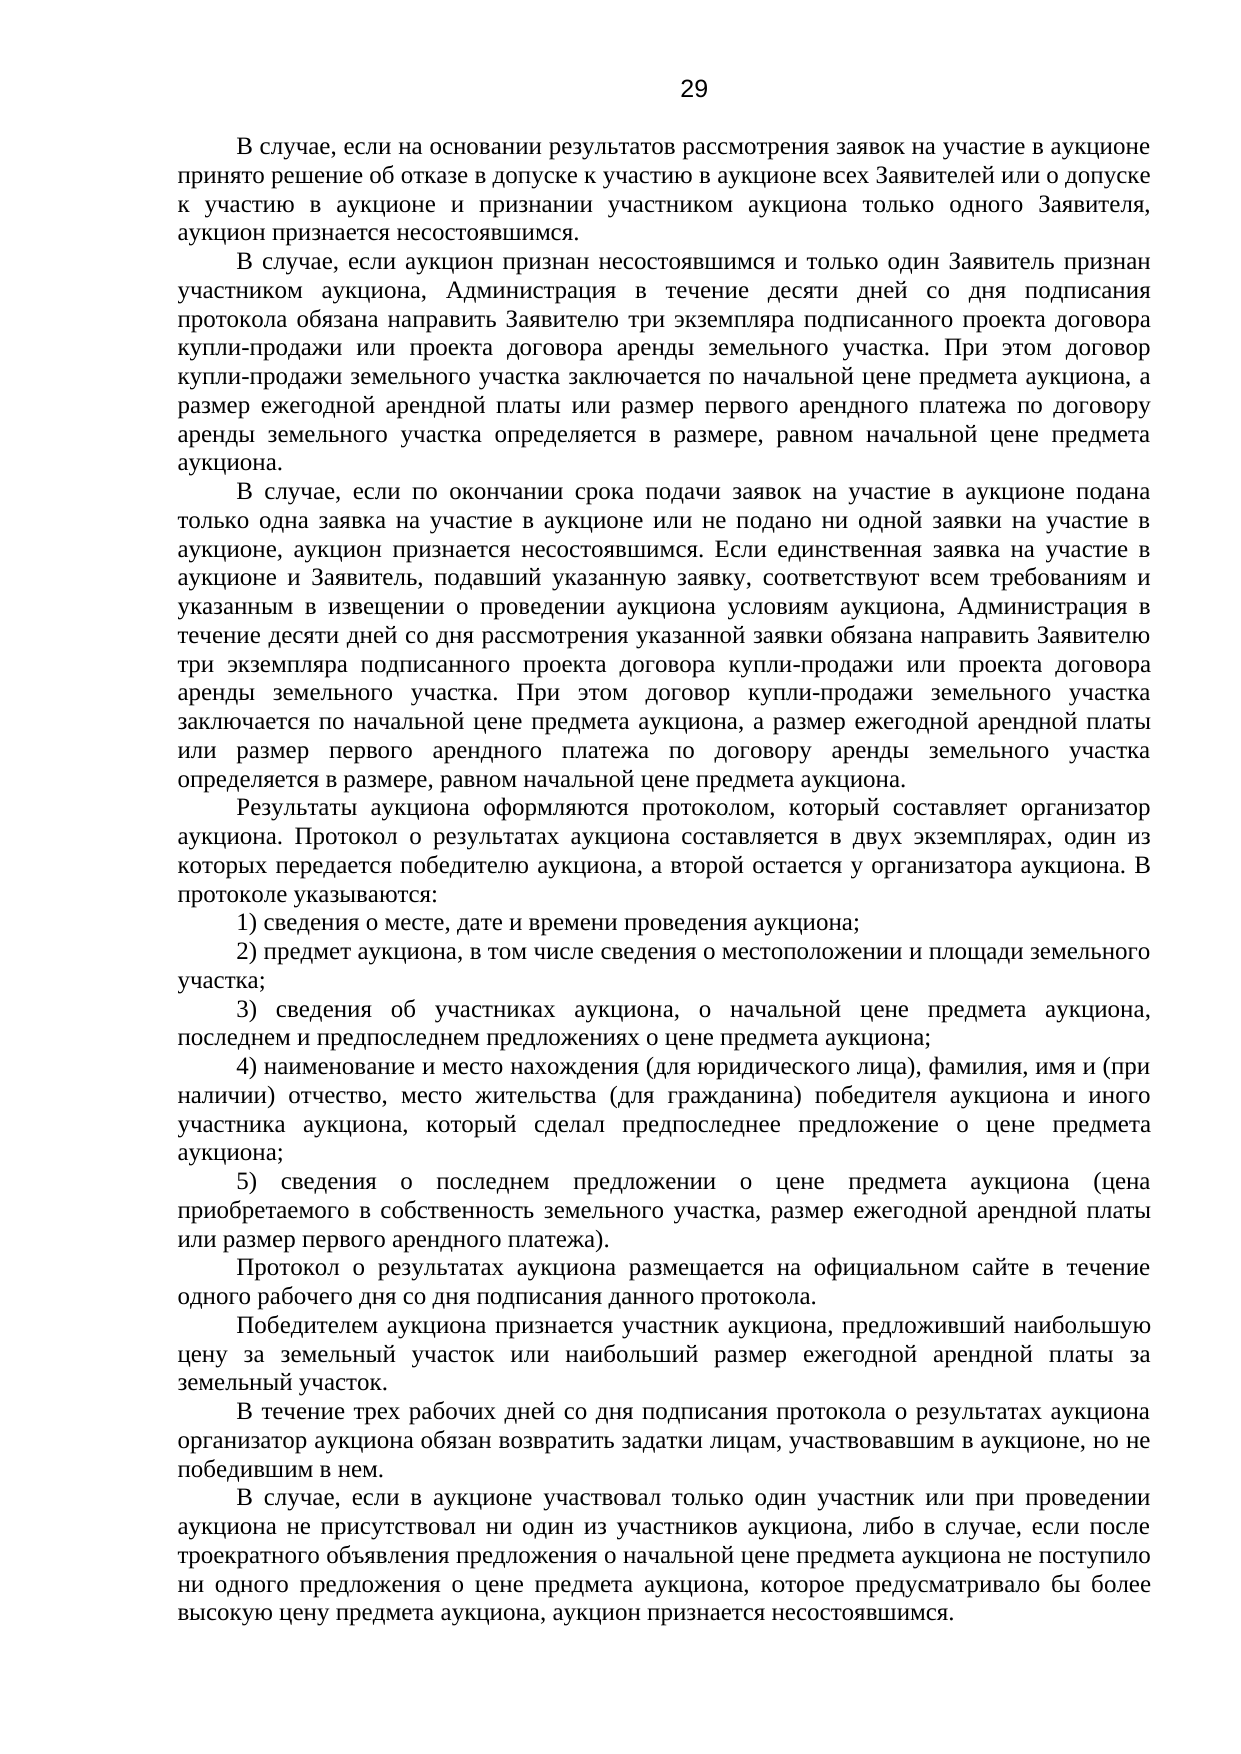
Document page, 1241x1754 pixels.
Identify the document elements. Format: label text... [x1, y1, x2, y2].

text 1) сведения о месте, дате и времени проведения аукциона; [177, 907, 1152, 936]
text 4) наименование и место нахождения (для юридического лица), фамилия, имя и (при наличии) отчество, место жительства (для гражданина) победителя аукциона и иного участника аукциона, который сделал предпоследнее предложение о цене предмета аукциона; [177, 1051, 1152, 1166]
text В случае, если по окончании срока подачи заявок на участие в аукционе подана только одна заявка на участие в аукционе или не подано ни одной заявки на участие в аукционе, аукцион признается несостоявшимся. Если единственная заявка на участие в аукционе и Заявитель, подавший указанную заявку, соответствуют всем требованиям и указанным в извещении о проведении аукциона условиям аукциона, Администрация в течение десяти дней со дня рассмотрения указанной заявки обязана направить Заявителю три экземпляра подписанного проекта договора купли-продажи или проекта договора аренды земельного участка. При этом договор купли-продажи земельного участка заключается по начальной цене предмета аукциона, а размер ежегодной арендной платы или размер первого арендного платежа по договору аренды земельного участка определяется в размере, равном начальной цене предмета аукциона. [177, 476, 1152, 792]
text В случае, если аукцион признан несостоявшимся и только один Заявитель признан участником аукциона, Администрация в течение десяти дней со дня подписания протокола обязана направить Заявителю три экземпляра подписанного проекта договора купли-продажи или проекта договора аренды земельного участка. При этом договор купли-продажи земельного участка заключается по начальной цене предмета аукциона, а размер ежегодной арендной платы или размер первого арендного платежа по договору аренды земельного участка определяется в размере, равном начальной цене предмета аукциона. [177, 246, 1152, 476]
text 2) предмет аукциона, в том числе сведения о местоположении и площади земельного участка; [177, 936, 1152, 994]
text В течение трех рабочих дней со дня подписания протокола о результатах аукциона организатор аукциона обязан возвратить задатки лицам, участвовавшим в аукционе, но не победившим в нем. [177, 1396, 1152, 1482]
text В случае, если в аукционе участвовал только один участник или при проведении аукциона не присутствовал ни один из участников аукциона, либо в случае, если после троекратного объявления предложения о начальной цене предмета аукциона не поступило ни одного предложения о цене предмета аукциона, которое предусматривало бы более высокую цену предмета аукциона, аукцион признается несостоявшимся. [177, 1482, 1152, 1626]
text 5) сведения о последнем предложении о цене предмета аукциона (цена приобретаемого в собственность земельного участка, размер ежегодной арендной платы или размер первого арендного платежа). [177, 1166, 1152, 1252]
text Победителем аукциона признается участник аукциона, предложивший наибольшую цену за земельный участок или наибольший размер ежегодной арендной платы за земельный участок. [177, 1310, 1152, 1396]
text Результаты аукциона оформляются протоколом, который составляет организатор аукциона. Протокол о результатах аукциона составляется в двух экземплярах, один из которых передается победителю аукциона, а второй остается у организатора аукциона. В протоколе указываются: [177, 792, 1152, 907]
text Протокол о результатах аукциона размещается на официальном сайте в течение одного рабочего дня со дня подписания данного протокола. [177, 1252, 1152, 1310]
text В случае, если на основании результатов рассмотрения заявок на участие в аукционе принято решение об отказе в допуске к участию в аукционе всех Заявителей или о допуске к участию в аукционе и признании участником аукциона только одного Заявителя, аукцион признается несостоявшимся. [177, 131, 1152, 246]
text 3) сведения об участниках аукциона, о начальной цене предмета аукциона, последнем и предпоследнем предложениях о цене предмета аукциона; [177, 994, 1152, 1051]
